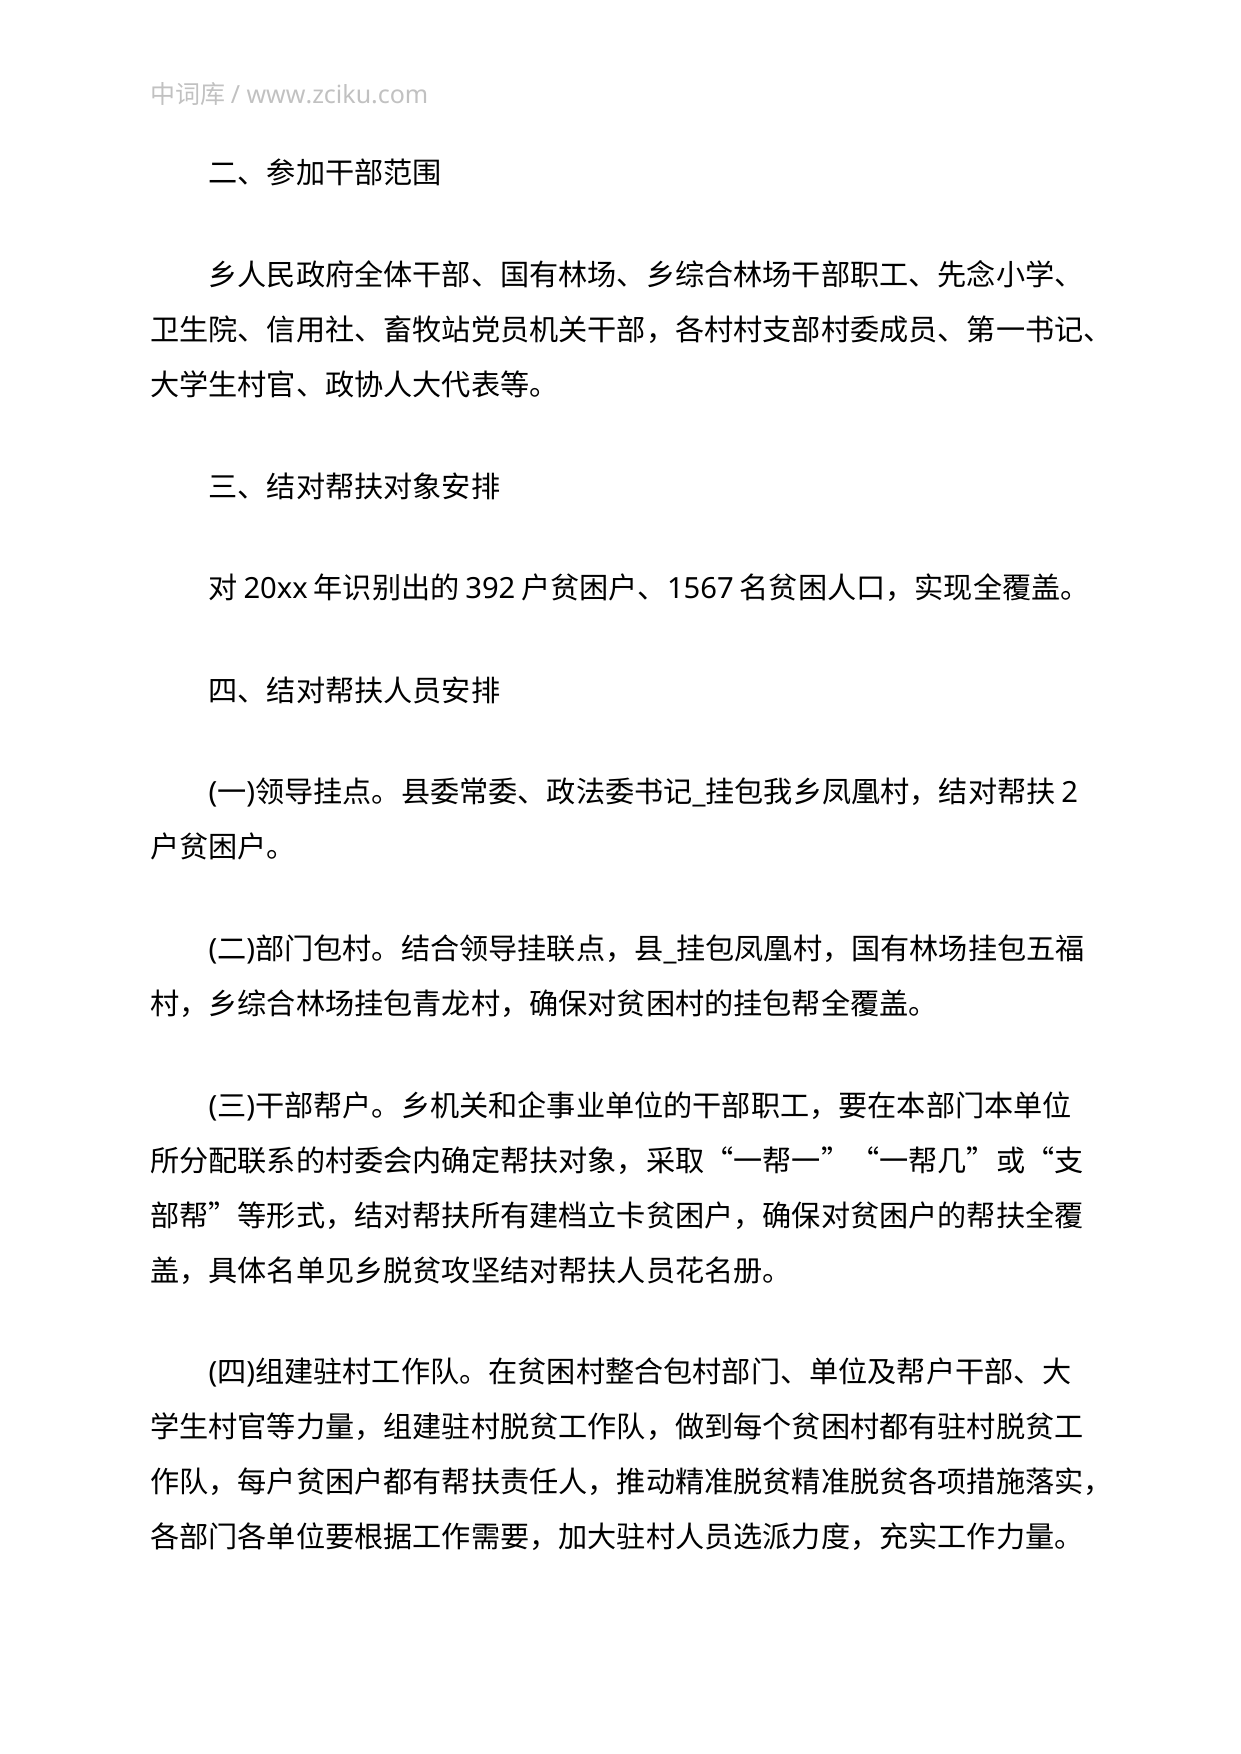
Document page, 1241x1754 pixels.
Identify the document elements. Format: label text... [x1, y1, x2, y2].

text 对20xx年识别出的392户贫困户、1567名贫困人口，实现全覆盖。 [150, 565, 1090, 607]
text 三、结对帮扶对象安排 [150, 463, 1090, 506]
text 二、参加干部范围 [150, 150, 1090, 192]
text (三)干部帮户。乡机关和企事业单位的干部职工，要在本部门本单位所分配联系的村委会内确定帮扶对象，采取“一帮一”“一帮几”或“支部帮”等形式，结对帮扶所有建档立卡贫困户，确保对贫困户的帮扶全覆盖，具体名单见乡脱贫攻坚结对帮扶人员花名册。 [150, 1082, 1090, 1289]
text (四)组建驻村工作队。在贫困村整合包村部门、单位及帮户干部、大学生村官等力量，组建驻村脱贫工作队，做到每个贫困村都有驻村脱贫工作队，每户贫困户都有帮扶责任人，推动精准脱贫精准脱贫各项措施落实，各部门各单位要根据工作需要，加大驻村人员选派力度，充实工作力量。 [150, 1349, 1090, 1556]
text (二)部门包村。结合领导挂联点，县_挂包凤凰村，国有林场挂包五福村，乡综合林场挂包青龙村，确保对贫困村的挂包帮全覆盖。 [150, 926, 1090, 1023]
text 乡人民政府全体干部、国有林场、乡综合林场干部职工、先念小学、卫生院、信用社、畜牧站党员机关干部，各村村支部村委成员、第一书记、大学生村官、政协人大代表等。 [150, 252, 1090, 404]
text (一)领导挂点。县委常委、政法委书记_挂包我乡凤凰村，结对帮扶2户贫困户。 [150, 769, 1090, 866]
text 四、结对帮扶人员安排 [150, 667, 1090, 709]
